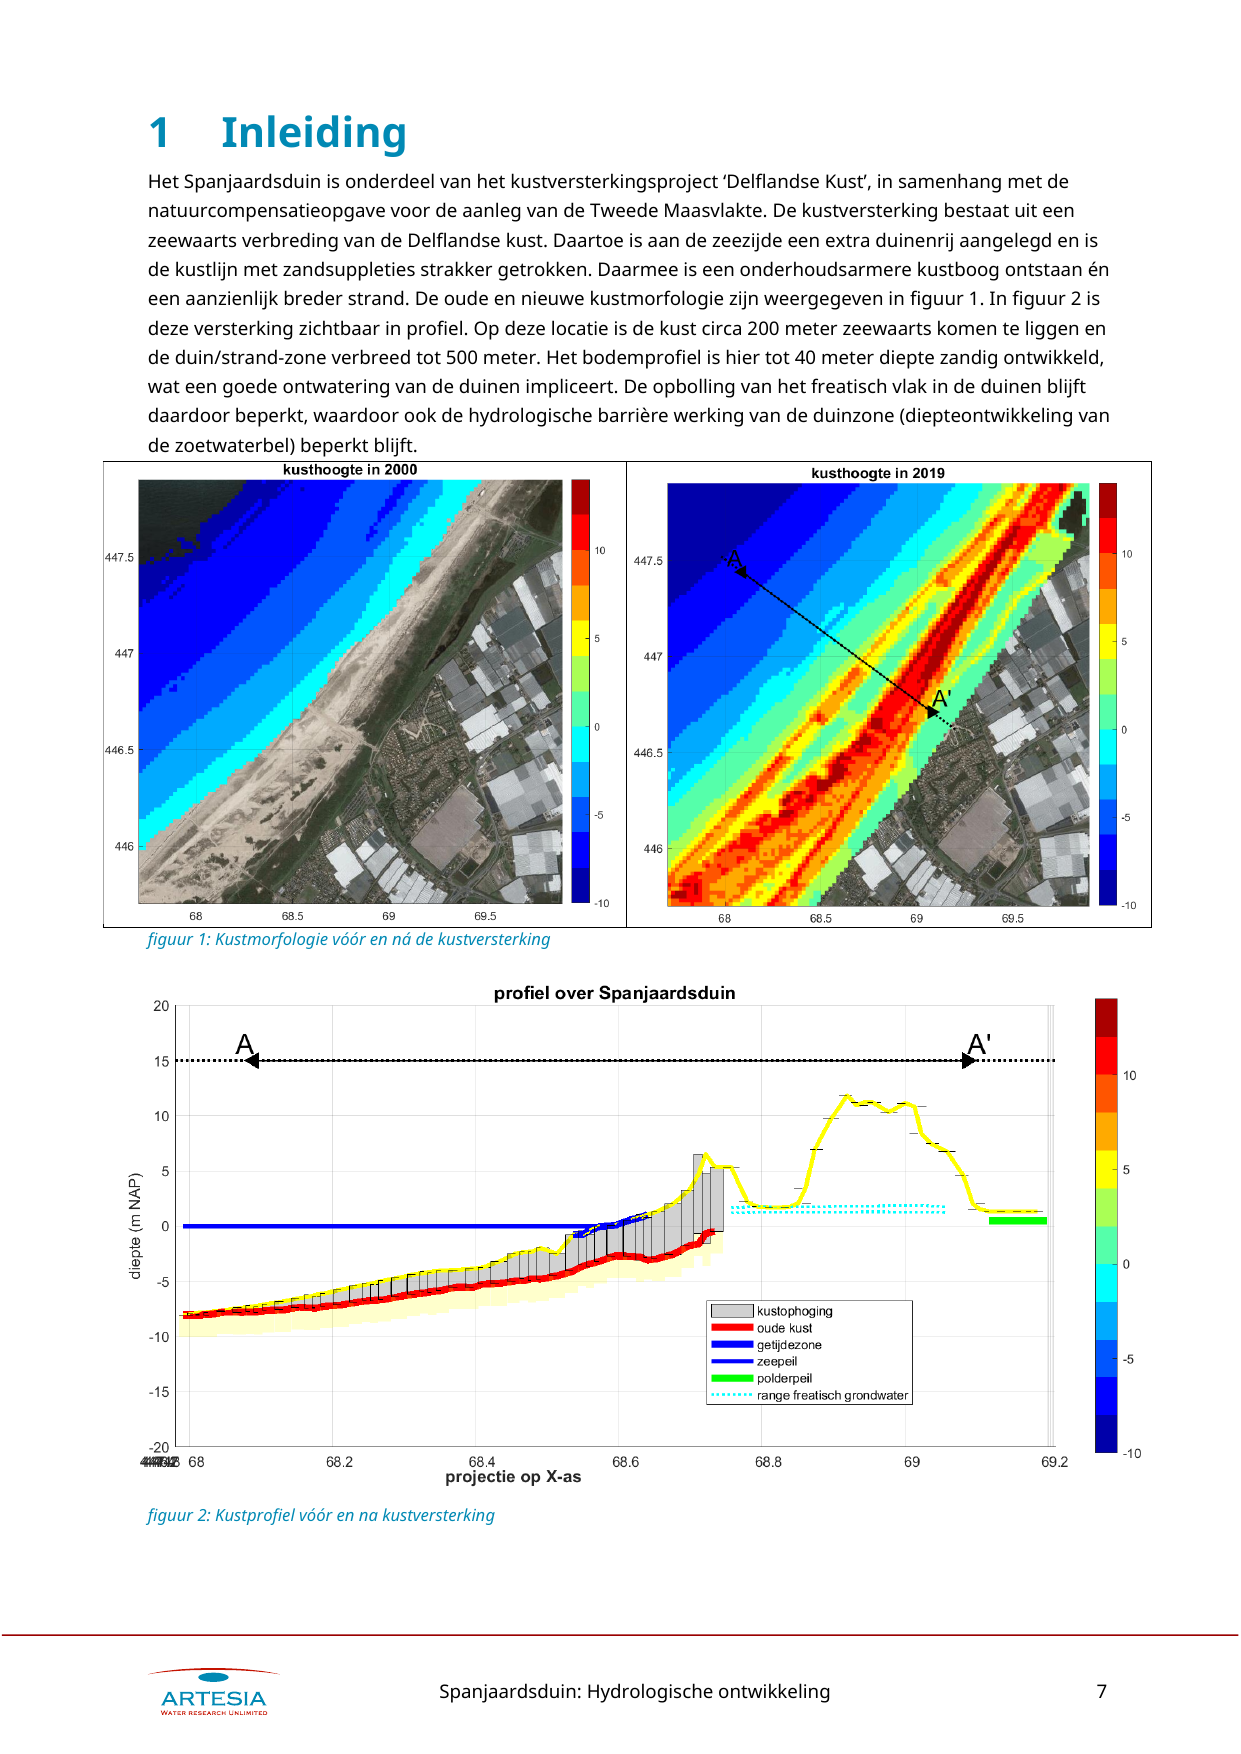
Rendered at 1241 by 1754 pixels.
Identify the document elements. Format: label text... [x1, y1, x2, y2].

subtitle Inleiding [148, 103, 1122, 160]
table_header [1144, 462, 1151, 927]
picture [103, 971, 1161, 1501]
picture [631, 462, 1144, 927]
table_header [627, 462, 631, 927]
table_header [104, 462, 626, 927]
text Het Spanjaardsduin is onderdeel van het kustversterkingsproject ‘Delflandse Kust’, in samenhang met de natuurcompensatieopgave voor de aanleg van de Tweede Maasvlakte. De kustversterking bestaat uit een zeewaarts verbreding van de Delflandse kust. Daartoe is aan de zeezijde een extra duinenrij aangelegd en is de kustlijn met zandsuppleties strakker getrokken. Daarmee is een onderhoudsarmere kustboog ontstaan én een aanzienlijk breder strand. De oude en nieuwe kustmorfologie zijn weergegeven in figuur 1. In figuur 2 is deze versterking zichtbaar in profiel. Op deze locatie is de kust circa 200 meter zeewaarts komen te liggen en de duin/strand-zone verbreed tot 500 meter. Het bodemprofiel is hier tot 40 meter diepte zandig ontwikkeld, wat een goede ontwatering van de duinen impliceert. De opbolling van het freatisch vlak in de duinen blijft daardoor beperkt, waardoor ook de hydrologische barrière werking van de duinzone (diepteontwikkeling van de zoetwaterbel) beperkt blijft. [148, 168, 1122, 457]
picture [103, 462, 617, 924]
